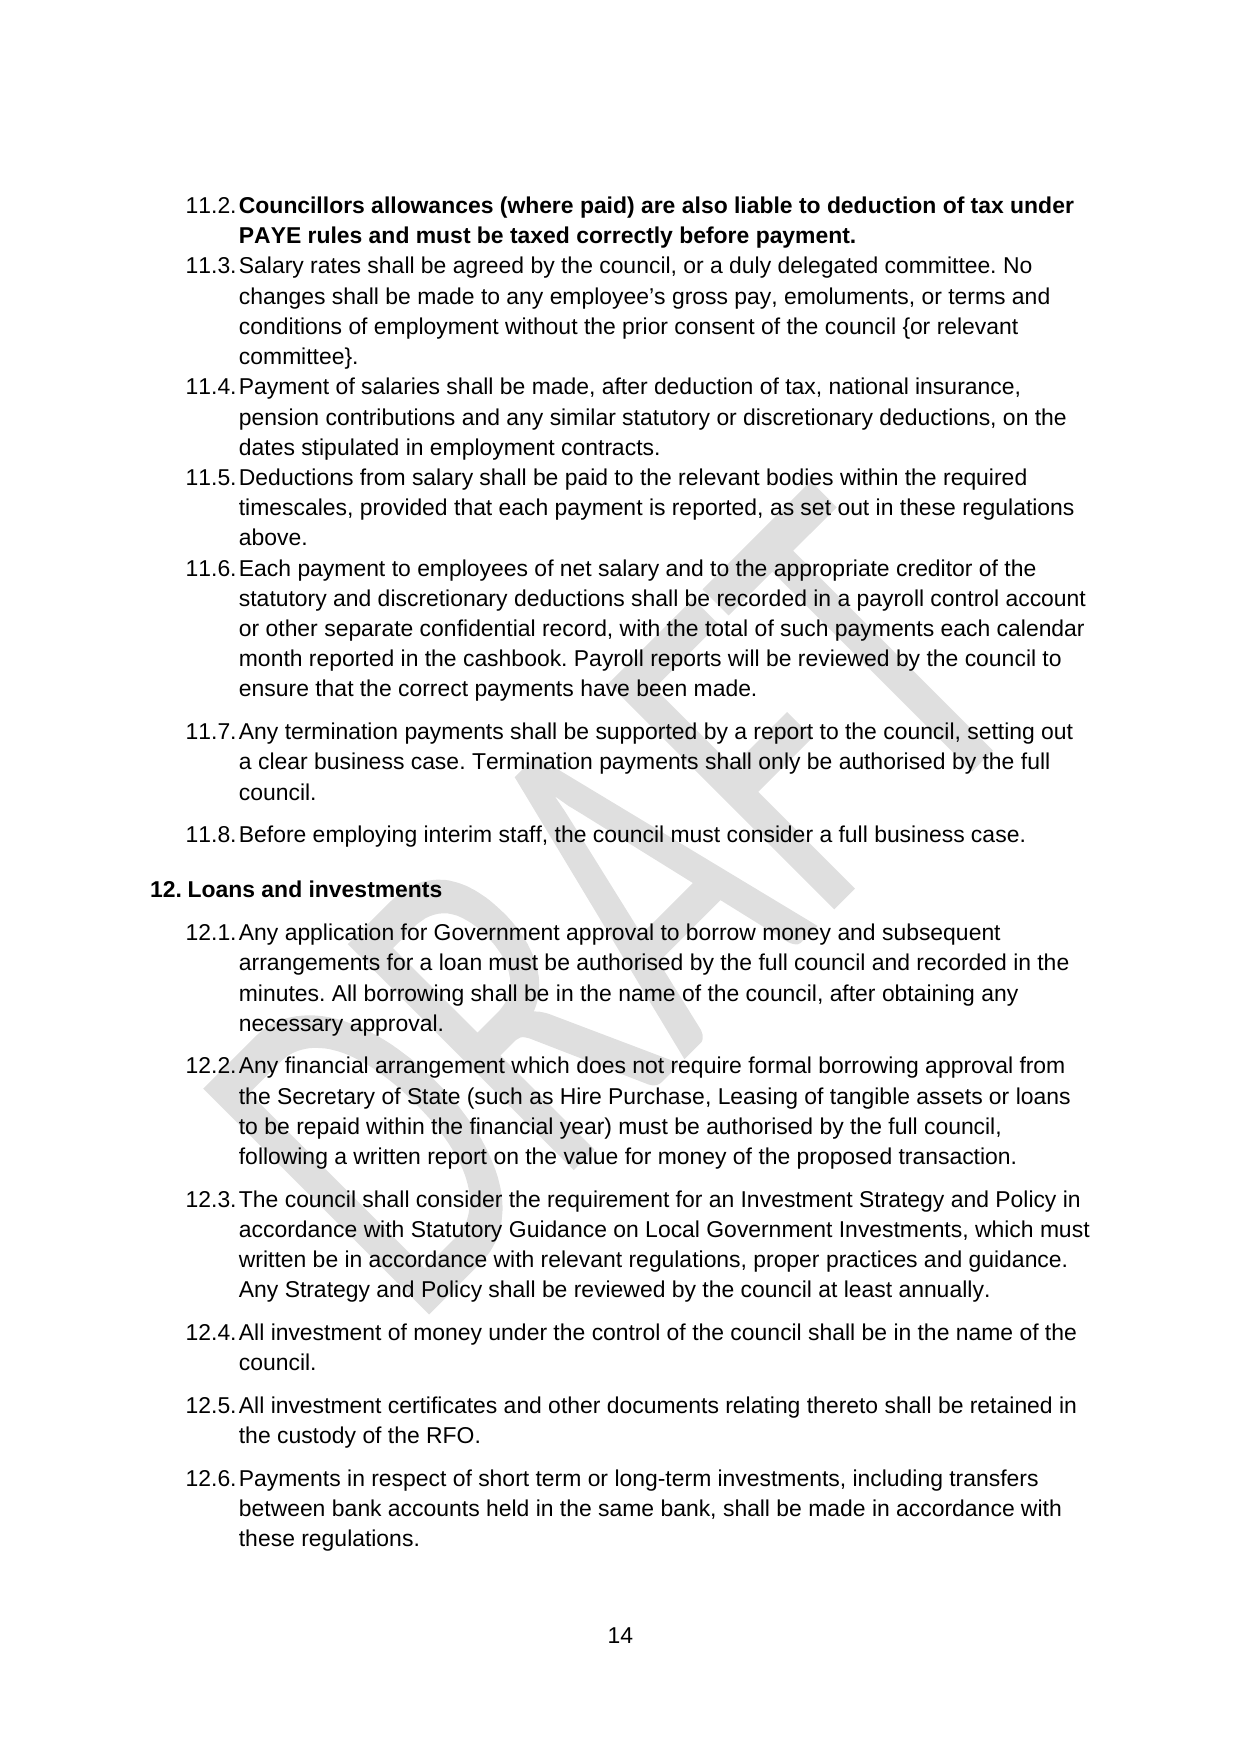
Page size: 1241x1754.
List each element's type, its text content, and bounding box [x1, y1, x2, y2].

list Any financial arrangement which does not require formal borrowing approval from the Secretary of State (such as Hire Purchase, Leasing of tangible assets or loans to be repaid within the financial year) must be authorised by the full council, following a written report on the value for money of the proposed transaction. [185, 1052, 1090, 1169]
list Salary rates shall be agreed by the council, or a duly delegated committee. No changes shall be made to any employee’s gross pay, emoluments, or terms and conditions of employment without the prior consent of the council {or relevant committee}. [185, 252, 1090, 369]
list Councillors allowances (where paid) are also liable to deduction of tax under PAYE rules and must be taxed correctly before payment. [185, 192, 1090, 248]
list Any termination payments shall be supported by a report to the council, setting out a clear business case. Termination payments shall only be authorised by the full council. [185, 718, 1090, 805]
list Before employing interim staff, the council must consider a full business case. [185, 821, 1090, 847]
list Deductions from salary shall be paid to the relevant bodies within the required timescales, provided that each payment is reported, as set out in these regulations above. [185, 464, 1090, 551]
list Payments in respect of short term or long-term investments, including transfers between bank accounts held in the same bank, shall be made in accordance with these regulations. [185, 1465, 1090, 1552]
subtitle Loans and investments [150, 876, 1090, 903]
list Payment of salaries shall be made, after deduction of tax, national insurance, pension contributions and any similar statutory or discretionary deductions, on the dates stipulated in employment contracts. [185, 373, 1090, 460]
list Each payment to employees of net salary and to the appropriate creditor of the statutory and discretionary deductions shall be recorded in a payroll control account or other separate confidential record, with the total of such payments each calendar month reported in the cashbook. Payroll reports will be reviewed by the council to ensure that the correct payments have been made. [185, 554, 1090, 702]
list The council shall consider the requirement for an Investment Strategy and Policy in accordance with Statutory Guidance on Local Government Investments, which must written be in accordance with relevant regulations, proper practices and guidance. Any Strategy and Policy shall be reviewed by the council at least annually. [185, 1186, 1090, 1303]
list All investment of money under the control of the council shall be in the name of the council. [185, 1319, 1090, 1376]
list All investment certificates and other documents relating thereto shall be retained in the custody of the RFO. [185, 1392, 1090, 1448]
list Any application for Government approval to borrow money and subsequent arrangements for a loan must be authorised by the full council and recorded in the minutes. All borrowing shall be in the name of the council, after obtaining any necessary approval. [185, 919, 1090, 1036]
